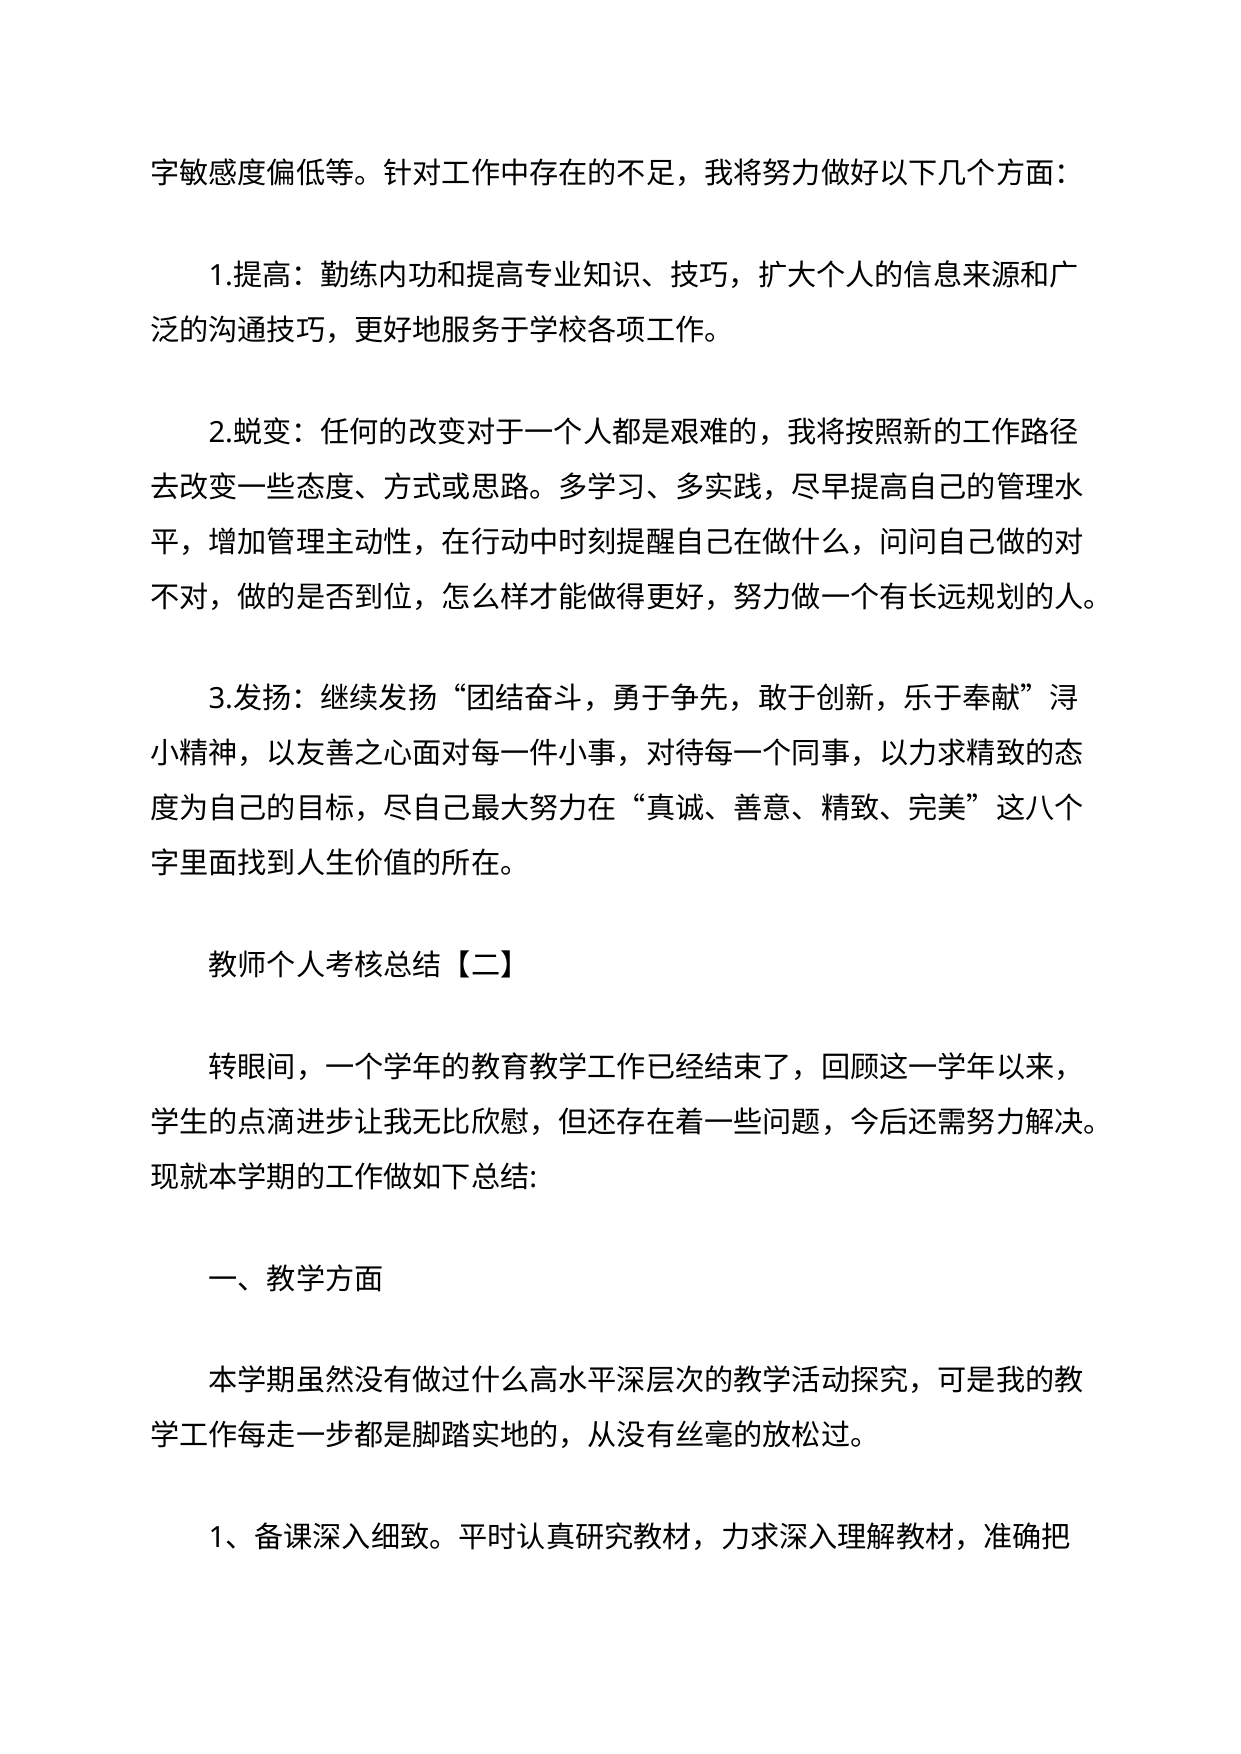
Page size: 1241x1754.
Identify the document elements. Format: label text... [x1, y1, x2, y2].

text 3.发扬：继续发扬“团结奋斗，勇于争先，敢于创新，乐于奉献”浔小精神，以友善之心面对每一件小事，对待每一个同事，以力求精致的态度为自己的目标，尽自己最大努力在“真诚、善意、精致、完美”这八个字里面找到人生价值的所在。 [150, 675, 1090, 882]
text 本学期虽然没有做过什么高水平深层次的教学活动探究，可是我的教学工作每走一步都是脚踏实地的，从没有丝毫的放松过。 [150, 1357, 1090, 1454]
text 教师个人考核总结【二】 [150, 942, 1090, 984]
text 转眼间，一个学年的教育教学工作已经结束了，回顾这一学年以来，学生的点滴进步让我无比欣慰，但还存在着一些问题，今后还需努力解决。现就本学期的工作做如下总结: [150, 1043, 1090, 1196]
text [150, 1514, 1090, 1556]
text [150, 150, 1090, 192]
text 1.提高：勤练内功和提高专业知识、技巧，扩大个人的信息来源和广泛的沟通技巧，更好地服务于学校各项工作。 [150, 252, 1090, 349]
text 一、教学方面 [150, 1255, 1090, 1297]
text 2.蜕变：任何的改变对于一个人都是艰难的，我将按照新的工作路径去改变一些态度、方式或思路。多学习、多实践，尽早提高自己的管理水平，增加管理主动性，在行动中时刻提醒自己在做什么，问问自己做的对不对，做的是否到位，怎么样才能做得更好，努力做一个有长远规划的人。 [150, 408, 1090, 616]
